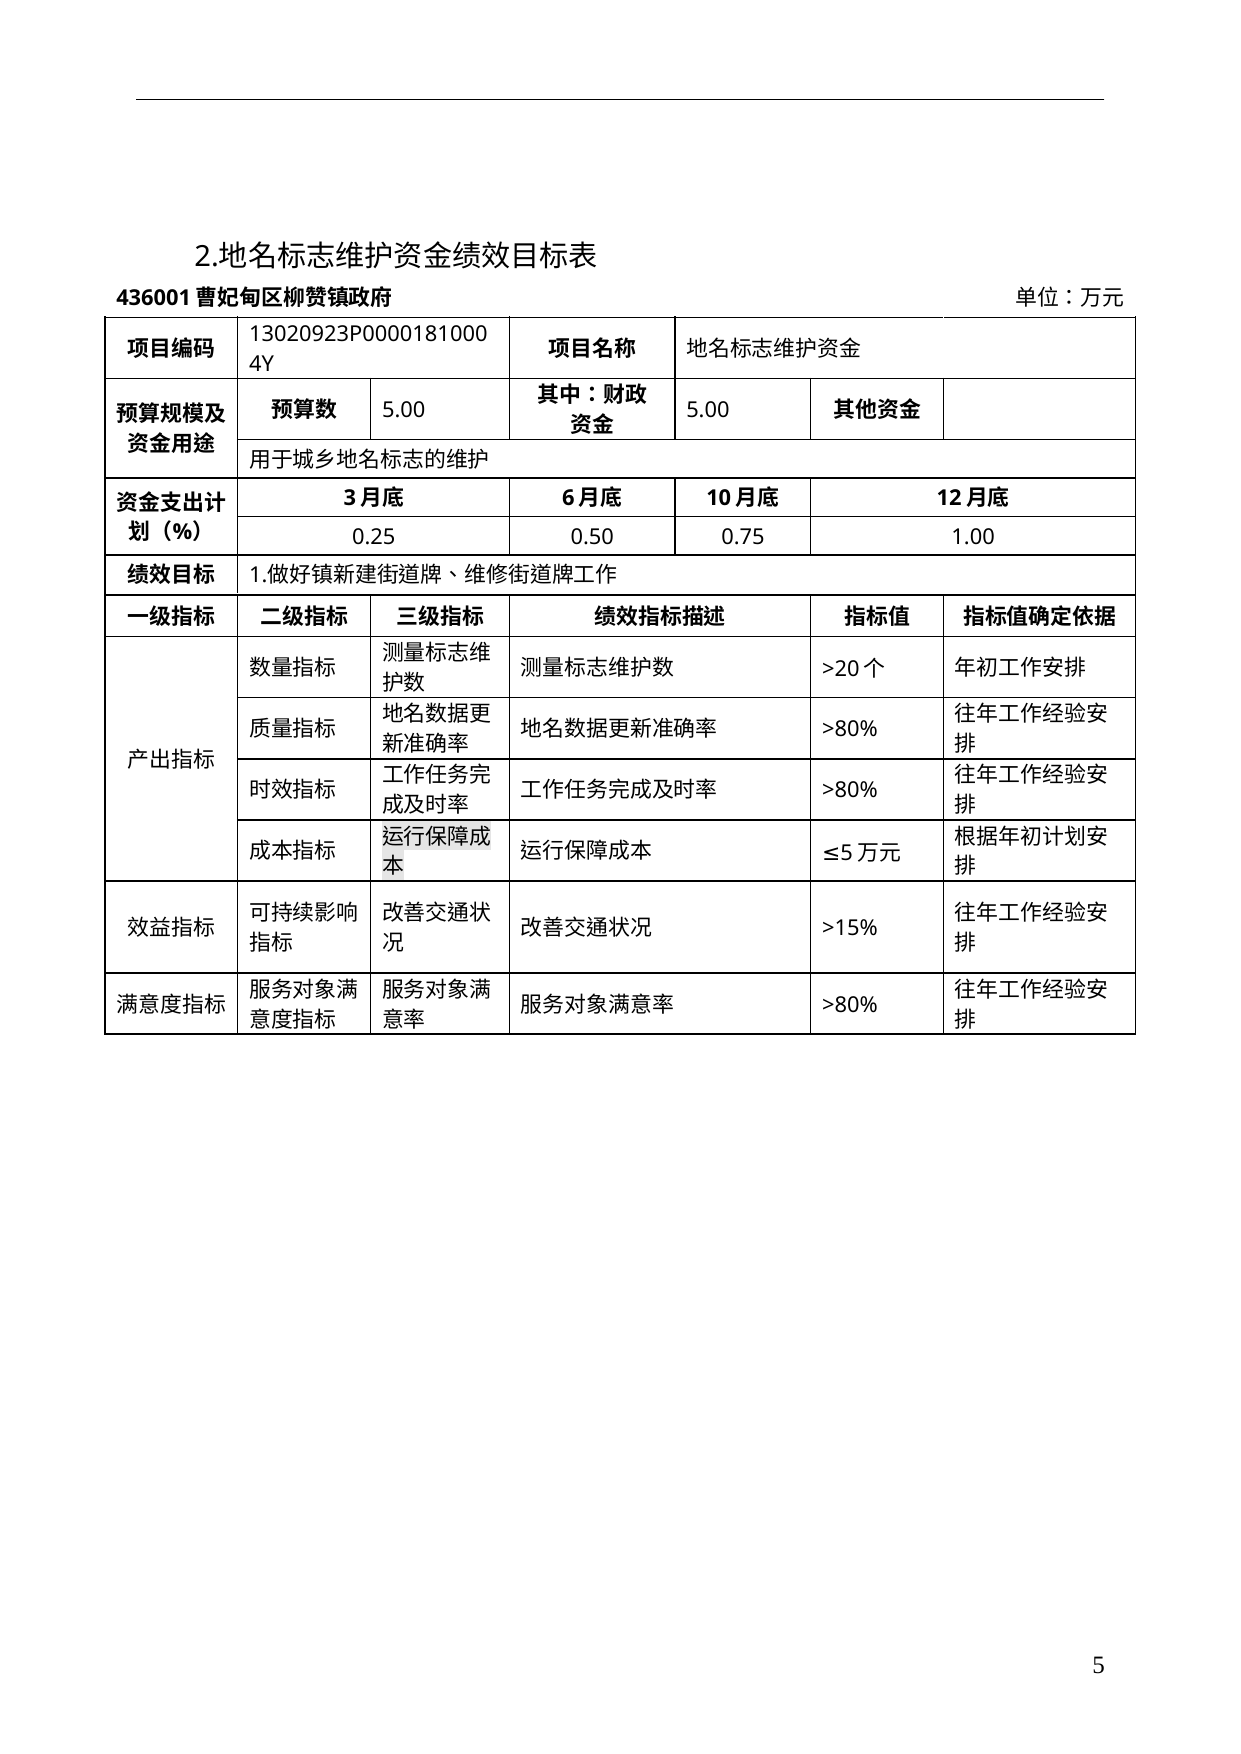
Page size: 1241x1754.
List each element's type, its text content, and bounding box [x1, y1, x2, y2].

table_cell 6月底 [510, 479, 674, 516]
table_cell >80% [811, 974, 943, 1033]
table_cell >15% [811, 882, 943, 972]
table_cell ≤5万元 [811, 821, 943, 880]
text 2.地名标志维护资金绩效目标表 [136, 235, 1104, 275]
table_header 单位：万元 [944, 277, 1135, 316]
table_cell 年初工作安排 [944, 637, 1135, 697]
table_cell 往年工作经验安排 [944, 760, 1135, 819]
table_cell 成本指标 [238, 821, 370, 880]
table_cell 工作任务完成及时率 [371, 760, 509, 819]
table_cell 项目名称 [510, 318, 674, 378]
table_cell 0.75 [676, 517, 810, 554]
table_header 指标值 [811, 596, 943, 636]
table_cell 往年工作经验安排 [944, 698, 1135, 758]
table_cell 地名数据更新准确率 [371, 698, 509, 758]
table_cell 地名数据更新准确率 [510, 698, 810, 758]
table_cell 服务对象满意度指标 [238, 974, 370, 1033]
table_cell 工作任务完成及时率 [510, 760, 810, 819]
table_cell 预算规模及资金用途 [106, 379, 237, 477]
table_cell 服务对象满意率 [510, 974, 810, 1033]
table_cell 0.50 [510, 517, 674, 554]
table_cell 3月底 [238, 479, 509, 516]
table_cell 1.00 [811, 517, 1135, 554]
table_cell 满意度指标 [106, 974, 237, 1033]
table_cell 地名标志维护资金 [676, 318, 1135, 378]
table_cell 1.做好镇新建街道牌、维修街道牌工作 [238, 556, 1135, 592]
table_cell 项目编码 [106, 318, 237, 378]
table_cell 10月底 [676, 479, 810, 516]
table_cell 数量指标 [238, 637, 370, 697]
table_header 指标值确定依据 [944, 596, 1135, 636]
table_header 绩效指标描述 [510, 596, 810, 636]
table_cell 资金支出计划（%） [106, 479, 237, 554]
table_cell 13020923P00001810004Y [238, 318, 509, 378]
table_cell 5.00 [676, 379, 810, 439]
table_cell 5.00 [371, 379, 509, 439]
table_header 二级指标 [238, 596, 370, 636]
table_cell 绩效目标 [106, 556, 237, 592]
table_cell 测量标志维护数 [371, 637, 509, 697]
table_cell 可持续影响指标 [238, 882, 370, 972]
table_cell 预算数 [238, 379, 370, 439]
table_cell 往年工作经验安排 [944, 882, 1135, 972]
table_header 436001曹妃甸区柳赞镇政府 [106, 277, 943, 316]
table_cell 改善交通状况 [510, 882, 810, 972]
table_cell 服务对象满意率 [371, 974, 509, 1033]
table_cell 效益指标 [106, 882, 237, 972]
table_cell 运行保障成本 [404, 821, 509, 880]
table_cell 运行保障成本 [510, 821, 810, 880]
table_cell [944, 379, 1135, 439]
table_cell 改善交通状况 [371, 882, 509, 972]
table_header 三级指标 [371, 596, 509, 636]
table_cell 质量指标 [238, 698, 370, 758]
table_cell 时效指标 [238, 760, 370, 819]
table_cell 往年工作经验安排 [944, 974, 1135, 1033]
table_cell 用于城乡地名标志的维护 [238, 440, 1135, 477]
table_cell 其他资金 [811, 379, 943, 439]
table_cell >80% [811, 760, 943, 819]
table_cell 0.25 [238, 517, 509, 554]
table_header 一级指标 [106, 596, 237, 636]
table_cell 测量标志维护数 [510, 637, 810, 697]
table_cell 产出指标 [106, 637, 237, 880]
table_cell >20个 [811, 637, 943, 697]
table_cell 12月底 [811, 479, 1135, 516]
table_cell 根据年初计划安排 [944, 821, 1135, 880]
table_cell 其中：财政 资金 [510, 379, 674, 439]
table_cell >80% [811, 698, 943, 758]
